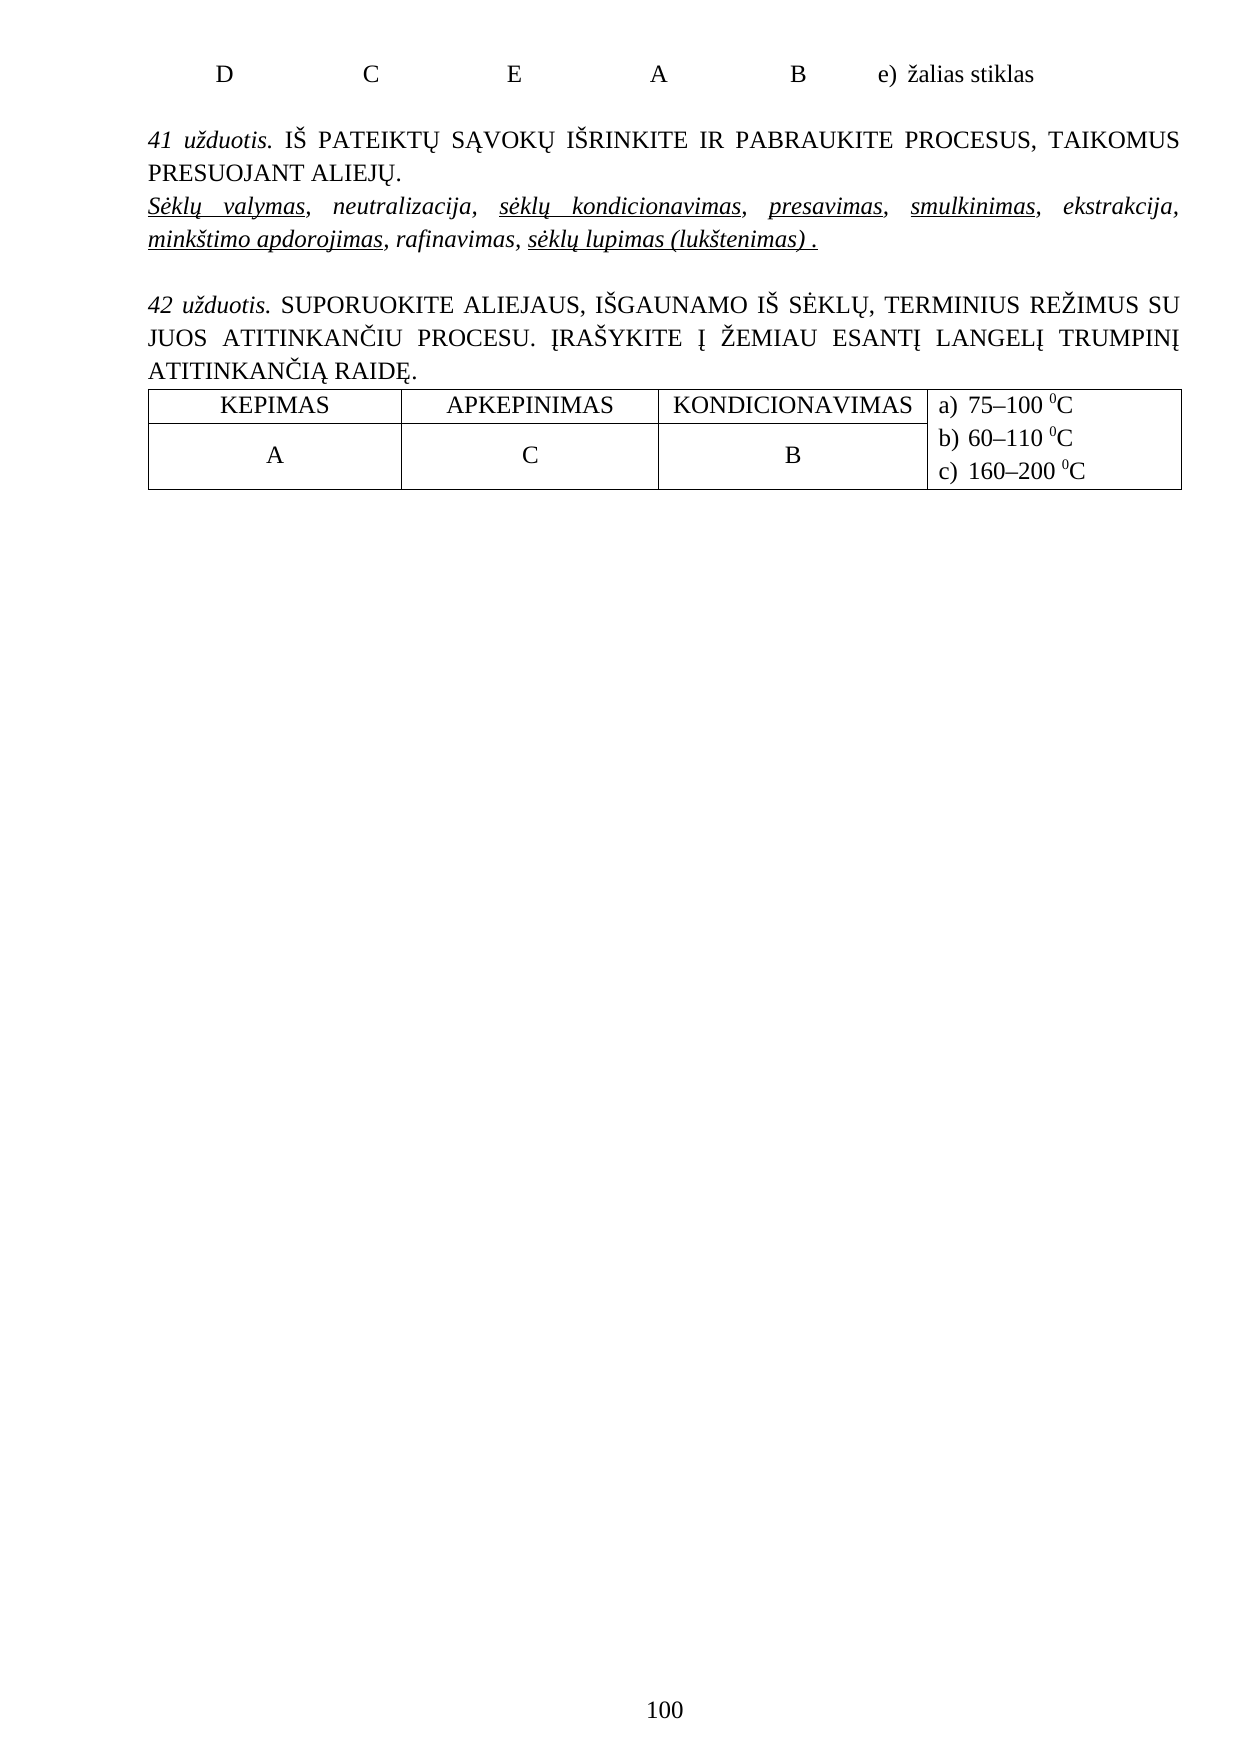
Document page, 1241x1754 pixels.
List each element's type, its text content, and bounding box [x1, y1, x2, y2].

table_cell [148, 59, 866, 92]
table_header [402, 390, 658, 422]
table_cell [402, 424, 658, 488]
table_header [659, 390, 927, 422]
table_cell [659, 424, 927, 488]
text Sėklų valymas, neutralizacija, sėklų kondicionavimas, presavimas, smulkinimas, ekstrakcija, minkštimo apdorojimas, rafinavimas, sėklų lupimas (lukštenimas) . [148, 191, 1181, 252]
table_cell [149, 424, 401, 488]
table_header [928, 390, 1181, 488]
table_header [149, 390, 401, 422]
text 41 užduotis. IŠ PATEIKTŲ SĄVOKŲ IŠRINKITE IR PABRAUKITE PROCESUS, TAIKOMUS PRESUOJANT ALIEJŲ. [148, 125, 1181, 186]
text 42 užduotis. SUPORUOKITE ALIEJAUS, IŠGAUNAMO IŠ SĖKLŲ, TERMINIUS REŽIMUS SU JUOS ATITINKANČIU PROCESU. ĮRAŠYKITE Į ŽEMIAU ESANTĮ LANGELĮ TRUMPINĮ ATITINKANČIĄ RAIDĘ. [148, 290, 1181, 384]
